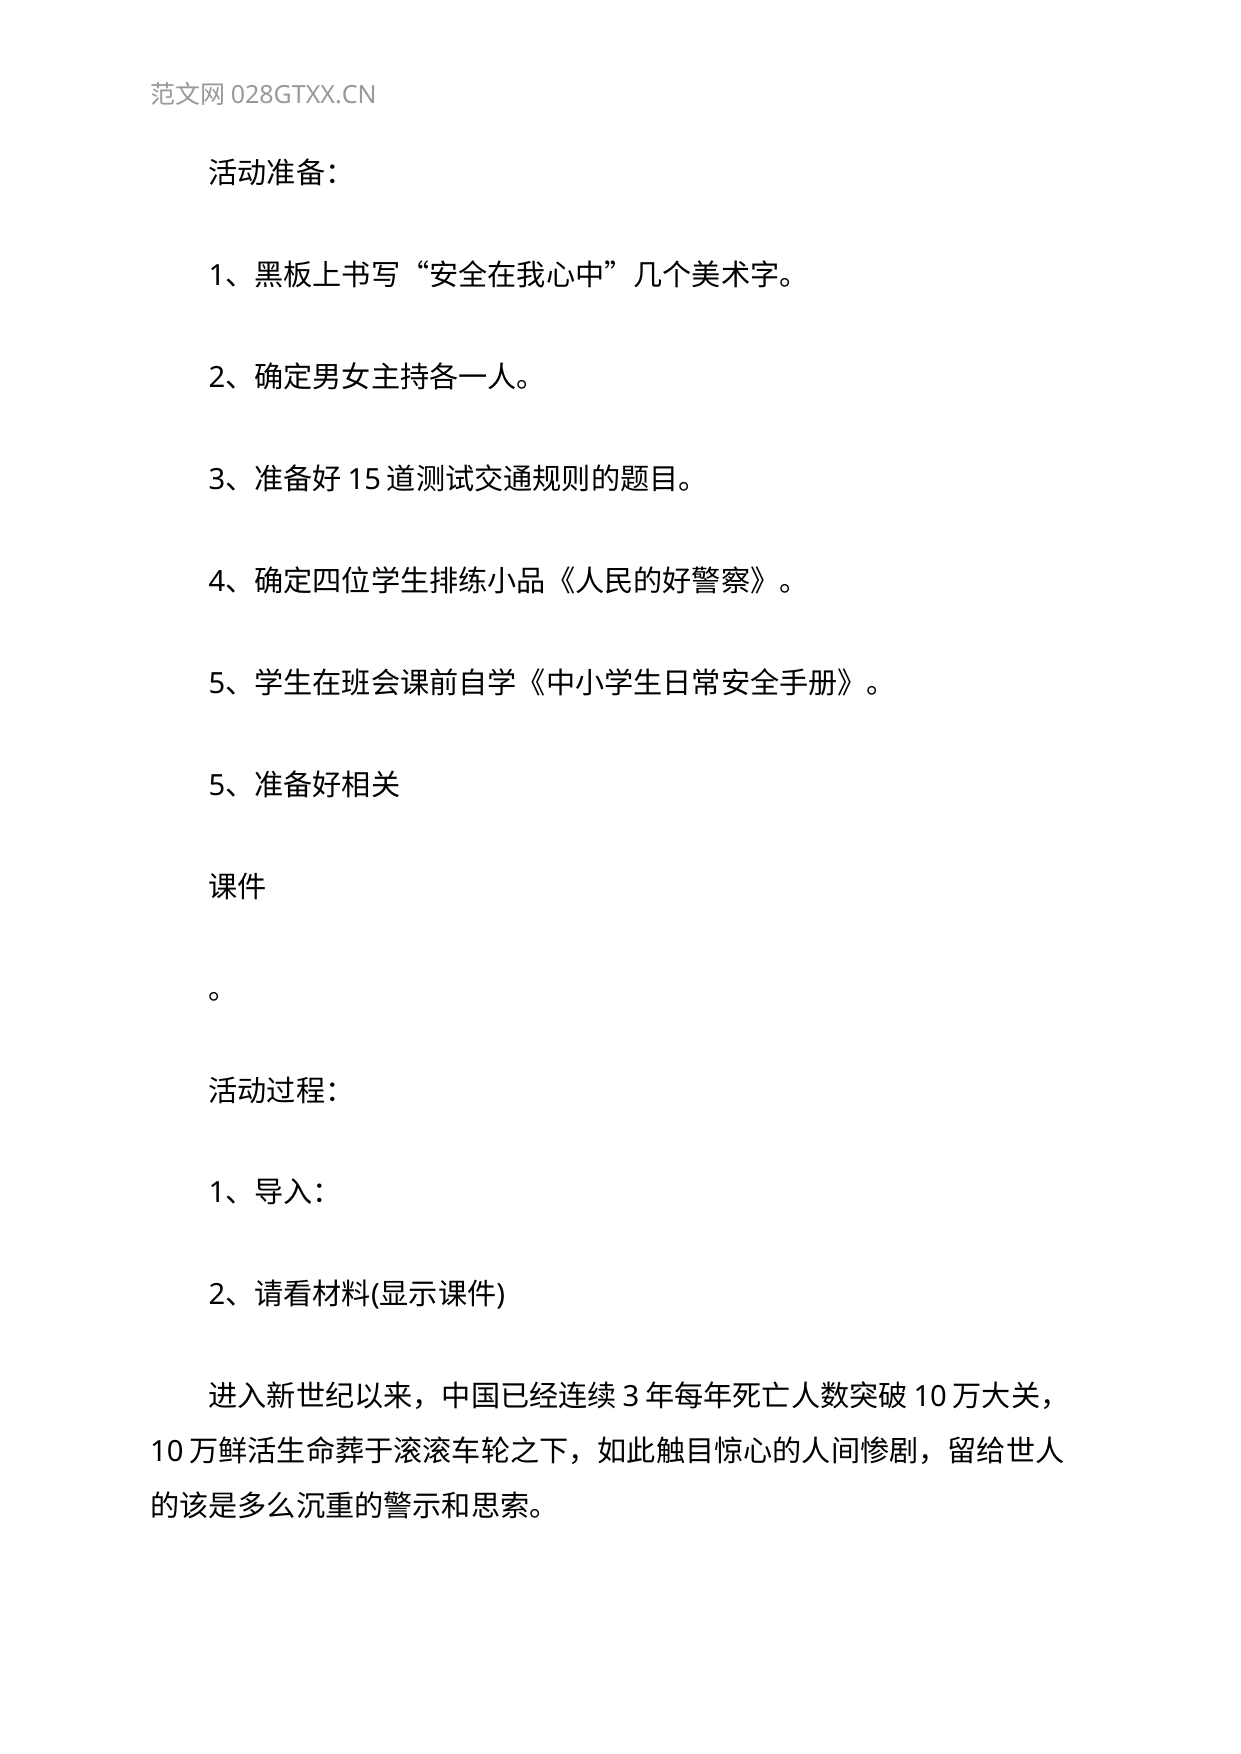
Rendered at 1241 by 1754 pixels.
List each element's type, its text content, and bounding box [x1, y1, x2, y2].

text 2、请看材料(显示课件) [150, 1271, 1090, 1313]
text 进入新世纪以来，中国已经连续3年每年死亡人数突破10万大关，10万鲜活生命葬于滚滚车轮之下，如此触目惊心的人间惨剧，留给世人的该是多么沉重的警示和思索。 [150, 1373, 1090, 1525]
text 课件 [150, 864, 1090, 906]
text 5、准备好相关 [150, 762, 1090, 804]
text 1、黑板上书写“安全在我心中”几个美术字。 [150, 252, 1090, 294]
text 。 [150, 965, 1090, 1008]
text 2、确定男女主持各一人。 [150, 354, 1090, 396]
text 3、准备好15道测试交通规则的题目。 [150, 456, 1090, 498]
text 4、确定四位学生排练小品《人民的好警察》。 [150, 558, 1090, 600]
text 1、导入： [150, 1169, 1090, 1211]
text 5、学生在班会课前自学《中小学生日常安全手册》。 [150, 660, 1090, 702]
text 活动过程： [150, 1067, 1090, 1109]
text 活动准备： [150, 150, 1090, 192]
